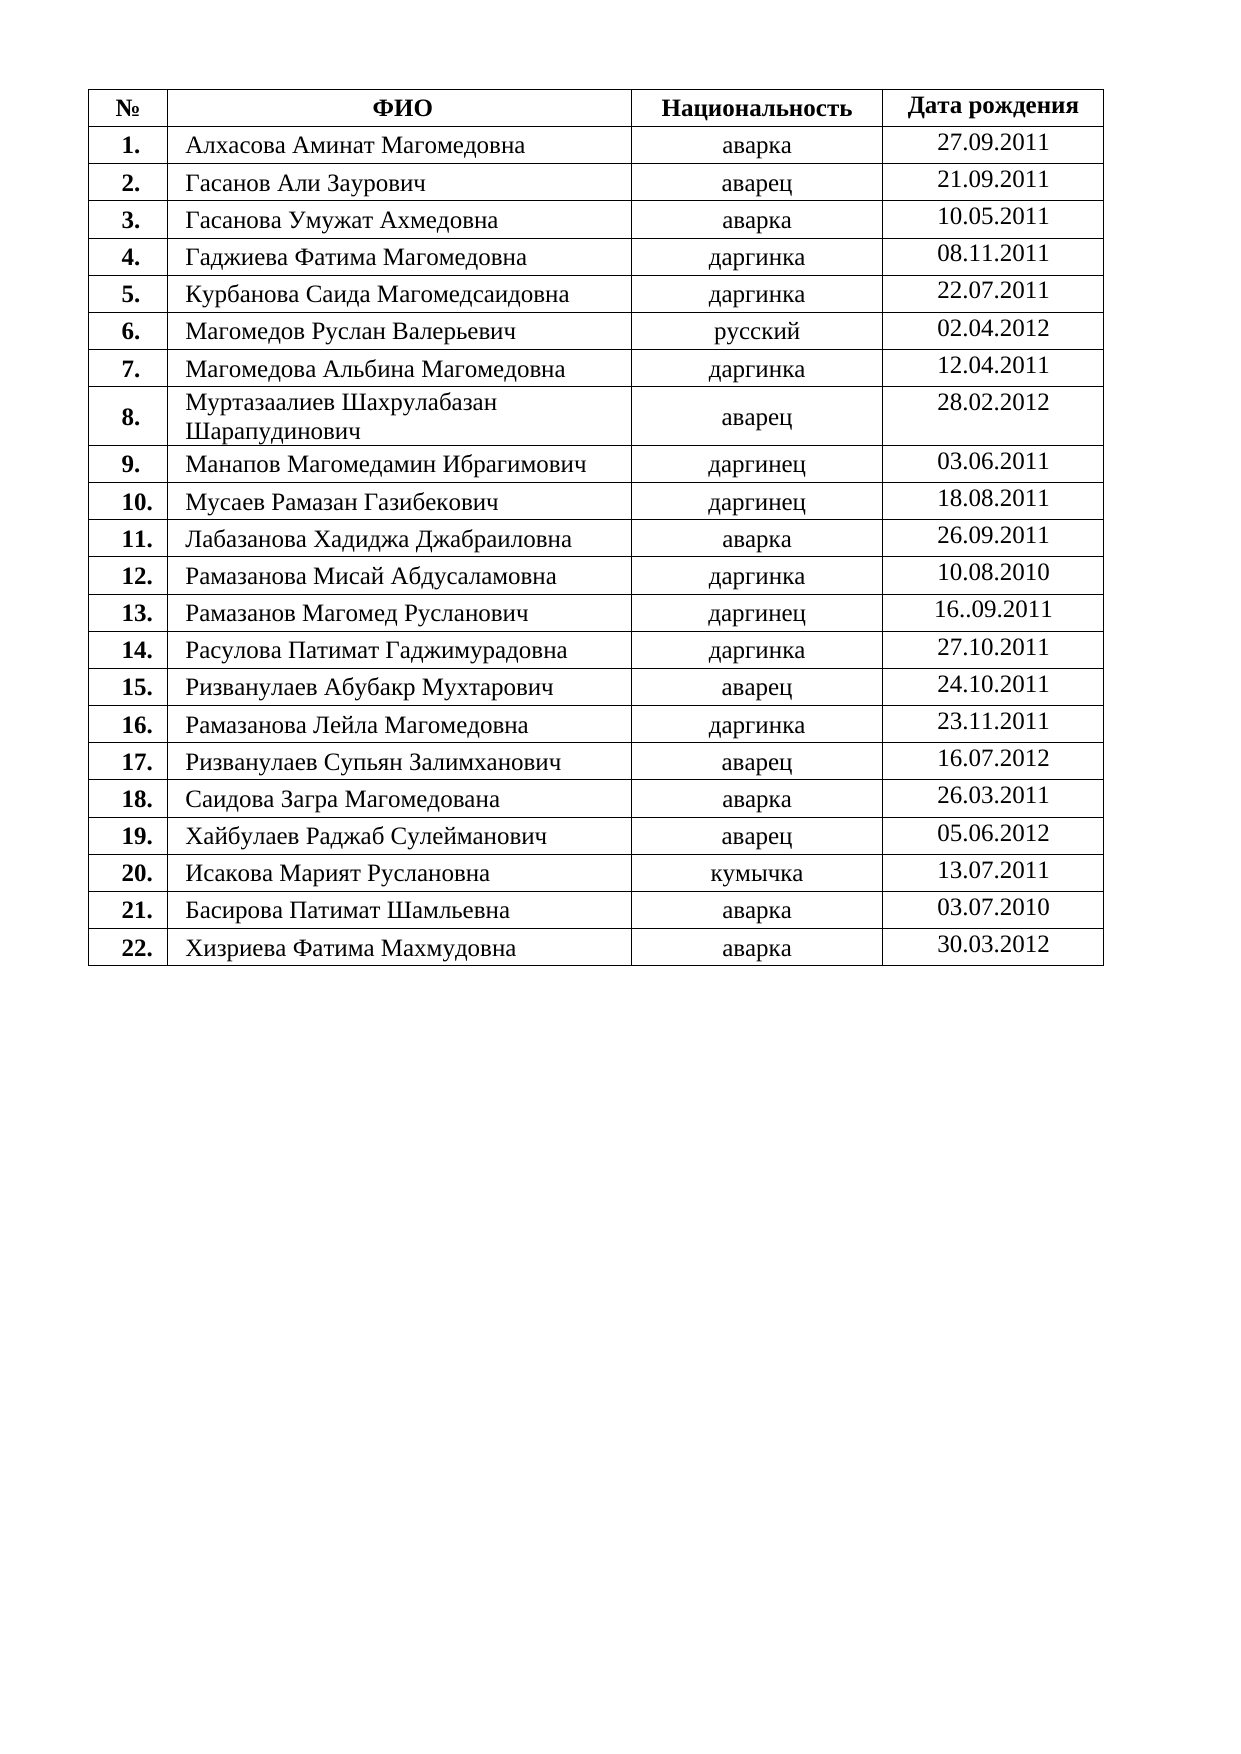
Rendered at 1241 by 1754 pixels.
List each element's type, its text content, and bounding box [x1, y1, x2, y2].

table_cell [89, 239, 167, 274]
table_cell даргинец [632, 483, 882, 519]
table_cell Рамазанов Магомед Русланович [168, 595, 631, 631]
table_cell аварка [632, 201, 882, 237]
table_cell Расулова Патимат Гаджимурадовна [168, 632, 631, 668]
table_cell аварка [632, 780, 882, 817]
table_cell даргинка [632, 632, 882, 668]
table_cell Рамазанова Мисай Абдусаламовна [168, 557, 631, 593]
table_cell 10.08.2010 [883, 557, 1103, 593]
table_header Дата рождения [883, 90, 1103, 126]
table_cell Исакова Марият Руслановна [168, 855, 631, 891]
table_cell Гаджиева Фатима Магомедовна [168, 239, 631, 274]
table_cell Гасанова Умужат Ахмедовна [168, 201, 631, 237]
table_cell даргинка [632, 276, 882, 312]
table_cell Хизриева Фатима Махмудовна [168, 929, 631, 965]
table_cell 03.07.2010 [883, 892, 1103, 928]
table_cell 16..09.2011 [883, 595, 1103, 631]
table_cell даргинка [632, 706, 882, 742]
table_cell [89, 855, 167, 891]
table_cell [89, 929, 167, 965]
table_cell 05.06.2012 [883, 818, 1103, 854]
table_cell Лабазанова Хадиджа Джабраиловна [168, 520, 631, 556]
table_cell аварец [632, 818, 882, 854]
table_cell даргинка [632, 239, 882, 274]
table_cell аварка [632, 127, 882, 163]
table_cell 12.04.2011 [883, 350, 1103, 386]
table_cell Ризванулаев Абубакр Мухтарович [168, 669, 631, 705]
table_cell кумычка [632, 855, 882, 891]
table_cell аварка [632, 520, 882, 556]
table_cell [89, 127, 167, 163]
table_cell 27.09.2011 [883, 127, 1103, 163]
table_cell 27.10.2011 [883, 632, 1103, 668]
table_cell Саидова Загра Магомедована [168, 780, 631, 817]
table_cell [89, 164, 167, 200]
table_cell аварец [632, 164, 882, 200]
table_cell даргинка [632, 350, 882, 386]
table_cell [89, 483, 167, 519]
table_cell [89, 446, 167, 482]
table_cell 03.06.2011 [883, 446, 1103, 482]
table_cell аварка [632, 929, 882, 965]
table_cell даргинец [632, 595, 882, 631]
table_cell Ризванулаев Супьян Залимханович [168, 743, 631, 779]
table_cell Курбанова Саида Магомедсаидовна [168, 276, 631, 312]
table_cell даргинец [632, 446, 882, 482]
table_cell 26.09.2011 [883, 520, 1103, 556]
table_cell 24.10.2011 [883, 669, 1103, 705]
table_cell 18.08.2011 [883, 483, 1103, 519]
table_header Национальность [632, 90, 882, 126]
table_cell русский [632, 313, 882, 349]
table_cell [89, 892, 167, 928]
table_cell [89, 387, 167, 445]
table_cell 30.03.2012 [883, 929, 1103, 965]
table_cell 22.07.2011 [883, 276, 1103, 312]
table_cell [89, 595, 167, 631]
table_cell 16.07.2012 [883, 743, 1103, 779]
table_cell [89, 780, 167, 817]
table_cell [89, 350, 167, 386]
table_cell аварка [632, 892, 882, 928]
table_cell 10.05.2011 [883, 201, 1103, 237]
table_cell [89, 706, 167, 742]
table_cell Басирова Патимат Шамльевна [168, 892, 631, 928]
table_cell 26.03.2011 [883, 780, 1103, 817]
table_cell Муртазаалиев Шахрулабазан Шарапудинович [168, 387, 631, 445]
table_cell 08.11.2011 [883, 239, 1103, 274]
table_cell Магомедова Альбина Магомедовна [168, 350, 631, 386]
table_cell [89, 276, 167, 312]
table_cell даргинка [632, 557, 882, 593]
table_cell аварец [632, 387, 882, 445]
table_cell Хайбулаев Раджаб Сулейманович [168, 818, 631, 854]
table_cell [89, 201, 167, 237]
table_cell 23.11.2011 [883, 706, 1103, 742]
table_cell Алхасова Аминат Магомедовна [168, 127, 631, 163]
table_cell аварец [632, 669, 882, 705]
table_cell [89, 632, 167, 668]
table_cell Магомедов Руслан Валерьевич [168, 313, 631, 349]
table_header ФИО [168, 90, 631, 126]
table_cell [89, 669, 167, 705]
table_cell Мусаев Рамазан Газибекович [168, 483, 631, 519]
table_cell 13.07.2011 [883, 855, 1103, 891]
table_header № [89, 90, 167, 126]
table_cell [89, 557, 167, 593]
table_cell аварец [632, 743, 882, 779]
table_cell Рамазанова Лейла Магомедовна [168, 706, 631, 742]
table_cell [89, 743, 167, 779]
table_cell 28.02.2012 [883, 387, 1103, 445]
table_cell [89, 520, 167, 556]
table_cell Гасанов Али Заурович [168, 164, 631, 200]
table_cell [89, 313, 167, 349]
table_cell Манапов Магомедамин Ибрагимович [168, 446, 631, 482]
table_cell [89, 818, 167, 854]
table_cell 21.09.2011 [883, 164, 1103, 200]
table_cell 02.04.2012 [883, 313, 1103, 349]
